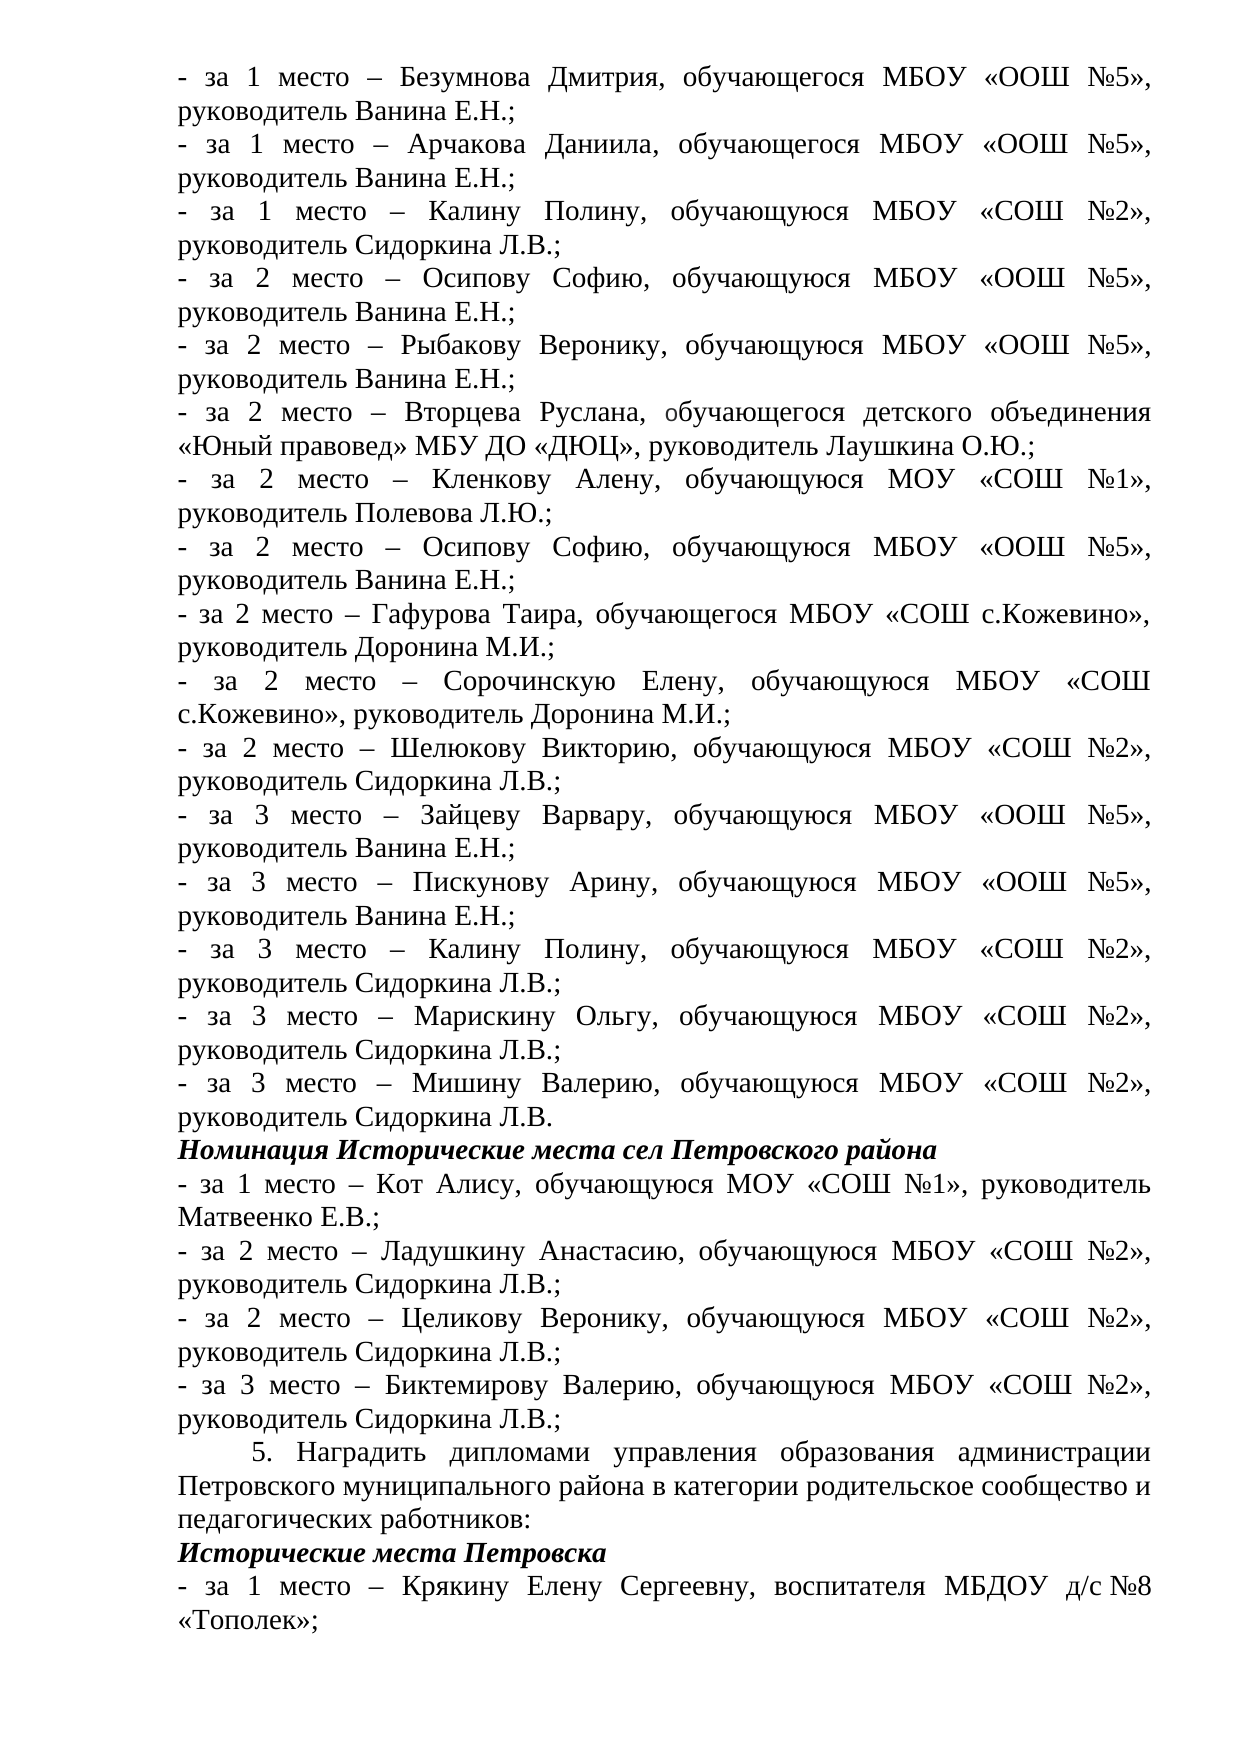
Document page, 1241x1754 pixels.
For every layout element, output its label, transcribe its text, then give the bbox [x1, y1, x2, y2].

text - за 2 место – Целикову Веронику, обучающуюся МБОУ «СОШ №2», руководитель Сидоркина Л.В.; [177, 1300, 1152, 1367]
text - за 1 место – Крякину Елену Сергеевну, воспитателя МБДОУ д/с №8 «Тополек»; [177, 1568, 1152, 1636]
text - за 2 место – Сорочинскую Елену, обучающуюся МБОУ «СОШ с.Кожевино», руководитель Доронина М.И.; [177, 663, 1152, 730]
text - за 2 место – Кленкову Алену, обучающуюся МОУ «СОШ №1», руководитель Полевова Л.Ю.; [177, 462, 1152, 529]
text Исторические места Петровска [177, 1535, 1152, 1568]
text 5. Наградить дипломами управления образования администрации Петровского муниципального района в категории родительское сообщество и педагогических работников: [177, 1434, 1152, 1535]
text - за 2 место – Осипову Софию, обучающуюся МБОУ «ООШ №5», руководитель Ванина Е.Н.; [177, 529, 1152, 596]
text - за 3 место – Зайцеву Варвару, обучающуюся МБОУ «ООШ №5», руководитель Ванина Е.Н.; [177, 797, 1152, 864]
text - за 2 место – Осипову Софию, обучающуюся МБОУ «ООШ №5», руководитель Ванина Е.Н.; [177, 260, 1152, 327]
text - за 3 место – Мишину Валерию, обучающуюся МБОУ «СОШ №2», руководитель Сидоркина Л.В. [177, 1065, 1152, 1132]
text - за 1 место – Кот Алису, обучающуюся МОУ «СОШ №1», руководитель Матвеенко Е.В.; [177, 1166, 1152, 1233]
text - за 2 место – Ладушкину Анастасию, обучающуюся МБОУ «СОШ №2», руководитель Сидоркина Л.В.; [177, 1233, 1152, 1300]
text - за 3 место – Биктемирову Валерию, обучающуюся МБОУ «СОШ №2», руководитель Сидоркина Л.В.; [177, 1367, 1152, 1434]
text - за 2 место – Гафурова Таира, обучающегося МБОУ «СОШ с.Кожевино», руководитель Доронина М.И.; [177, 596, 1152, 663]
text - за 3 место – Марискину Ольгу, обучающуюся МБОУ «СОШ №2», руководитель Сидоркина Л.В.; [177, 998, 1152, 1065]
text - за 2 место – Шелюкову Викторию, обучающуюся МБОУ «СОШ №2», руководитель Сидоркина Л.В.; [177, 730, 1152, 797]
text - за 1 место – Арчакова Даниила, обучающегося МБОУ «ООШ №5», руководитель Ванина Е.Н.; [177, 126, 1152, 193]
text - за 1 место – Калину Полину, обучающуюся МБОУ «СОШ №2», руководитель Сидоркина Л.В.; [177, 193, 1152, 260]
text - за 1 место – Безумнова Дмитрия, обучающегося МБОУ «ООШ №5», руководитель Ванина Е.Н.; [177, 59, 1152, 126]
text Номинация Исторические места сел Петровского района [177, 1132, 1152, 1166]
text - за 3 место – Калину Полину, обучающуюся МБОУ «СОШ №2», руководитель Сидоркина Л.В.; [177, 931, 1152, 998]
text - за 2 место – Вторцева Руслана, обучающегося детского объединения «Юный правовед» МБУ ДО «ДЮЦ», руководитель Лаушкина О.Ю.; [177, 394, 1152, 462]
text - за 2 место – Рыбакову Веронику, обучающуюся МБОУ «ООШ №5», руководитель Ванина Е.Н.; [177, 327, 1152, 394]
text - за 3 место – Пискунову Арину, обучающуюся МБОУ «ООШ №5», руководитель Ванина Е.Н.; [177, 864, 1152, 931]
